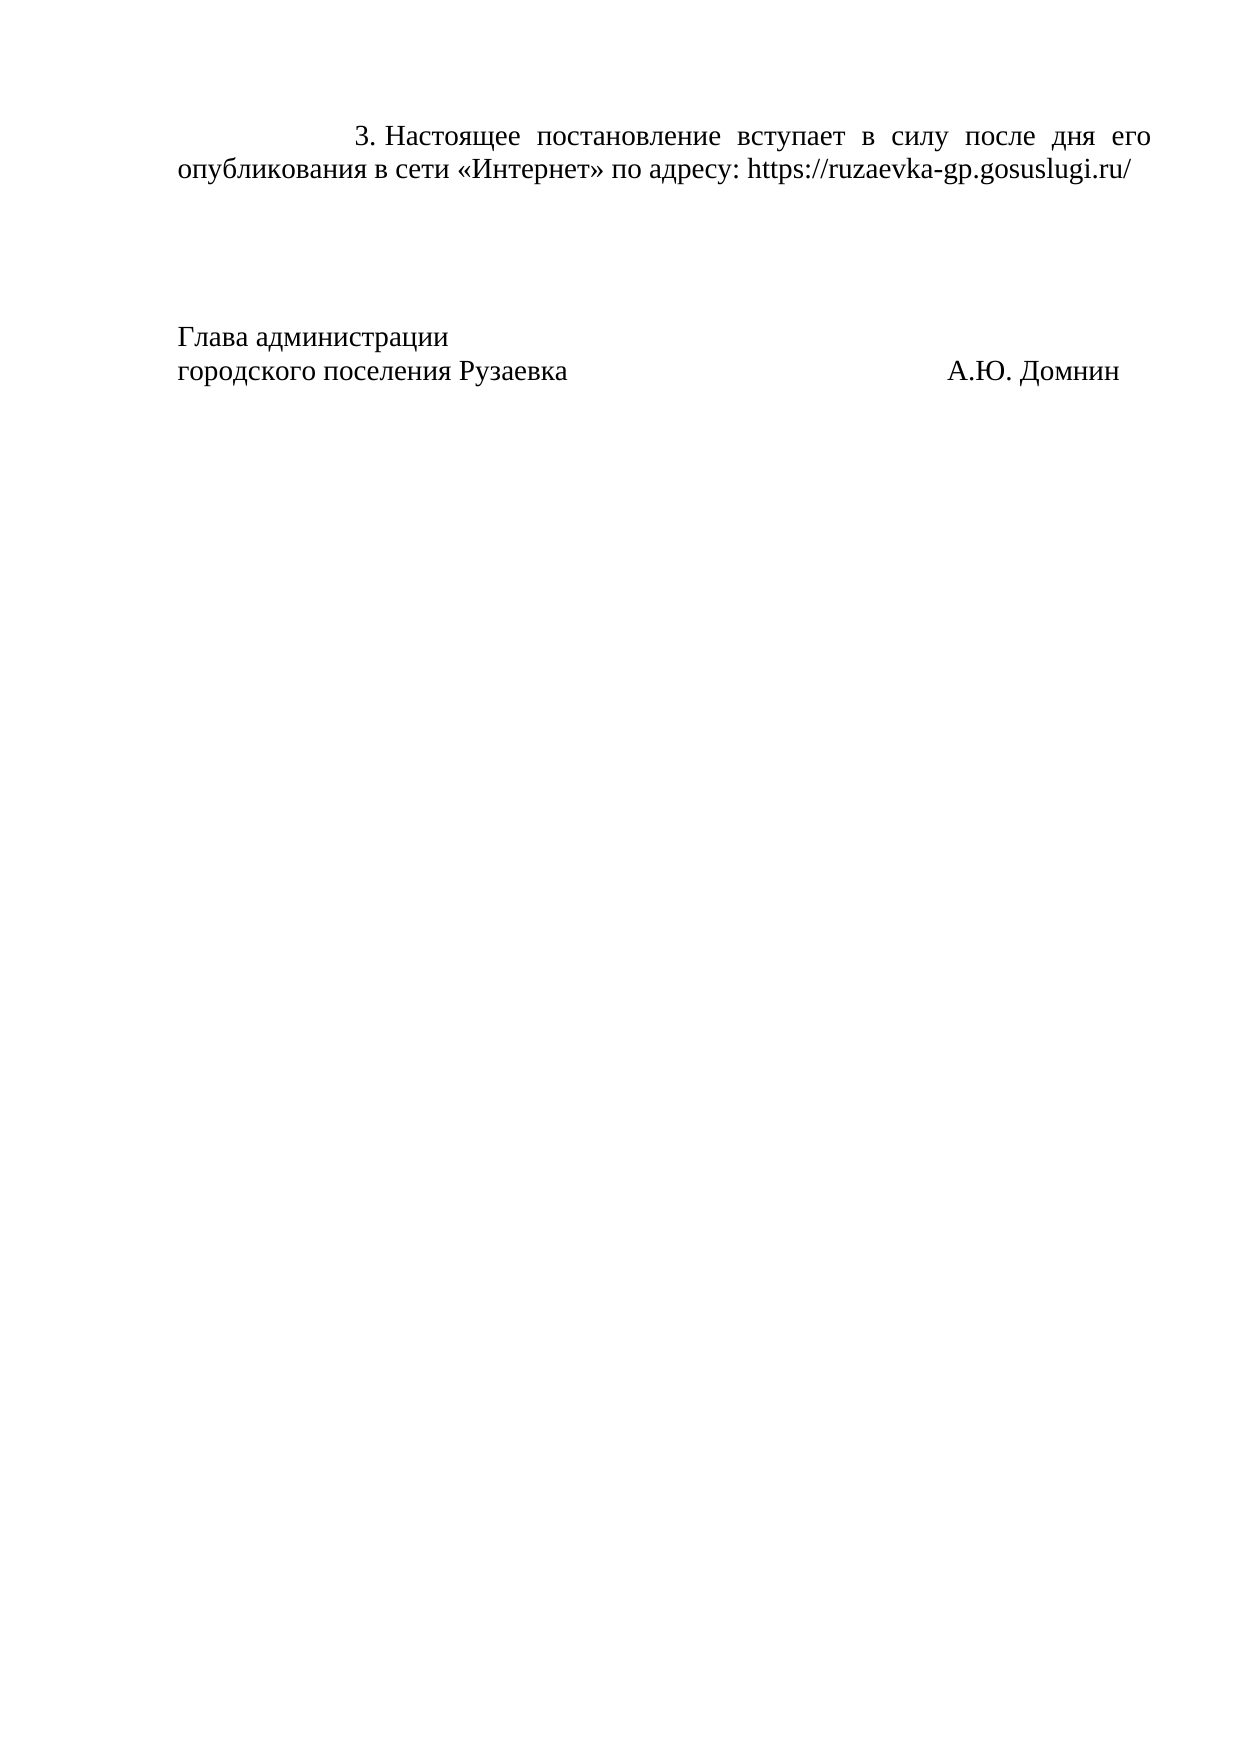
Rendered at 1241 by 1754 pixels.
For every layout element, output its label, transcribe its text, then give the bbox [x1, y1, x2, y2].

text городского поселения Рузаевка А.Ю. Домнин [177, 353, 1152, 386]
text Глава администрации [177, 319, 1152, 353]
text 3. Настоящее постановление вступает в силу после дня его опубликования в сети «Интернет» по адресу: https://ruzaevka-gp.gosuslugi.ru/ [177, 118, 1152, 185]
